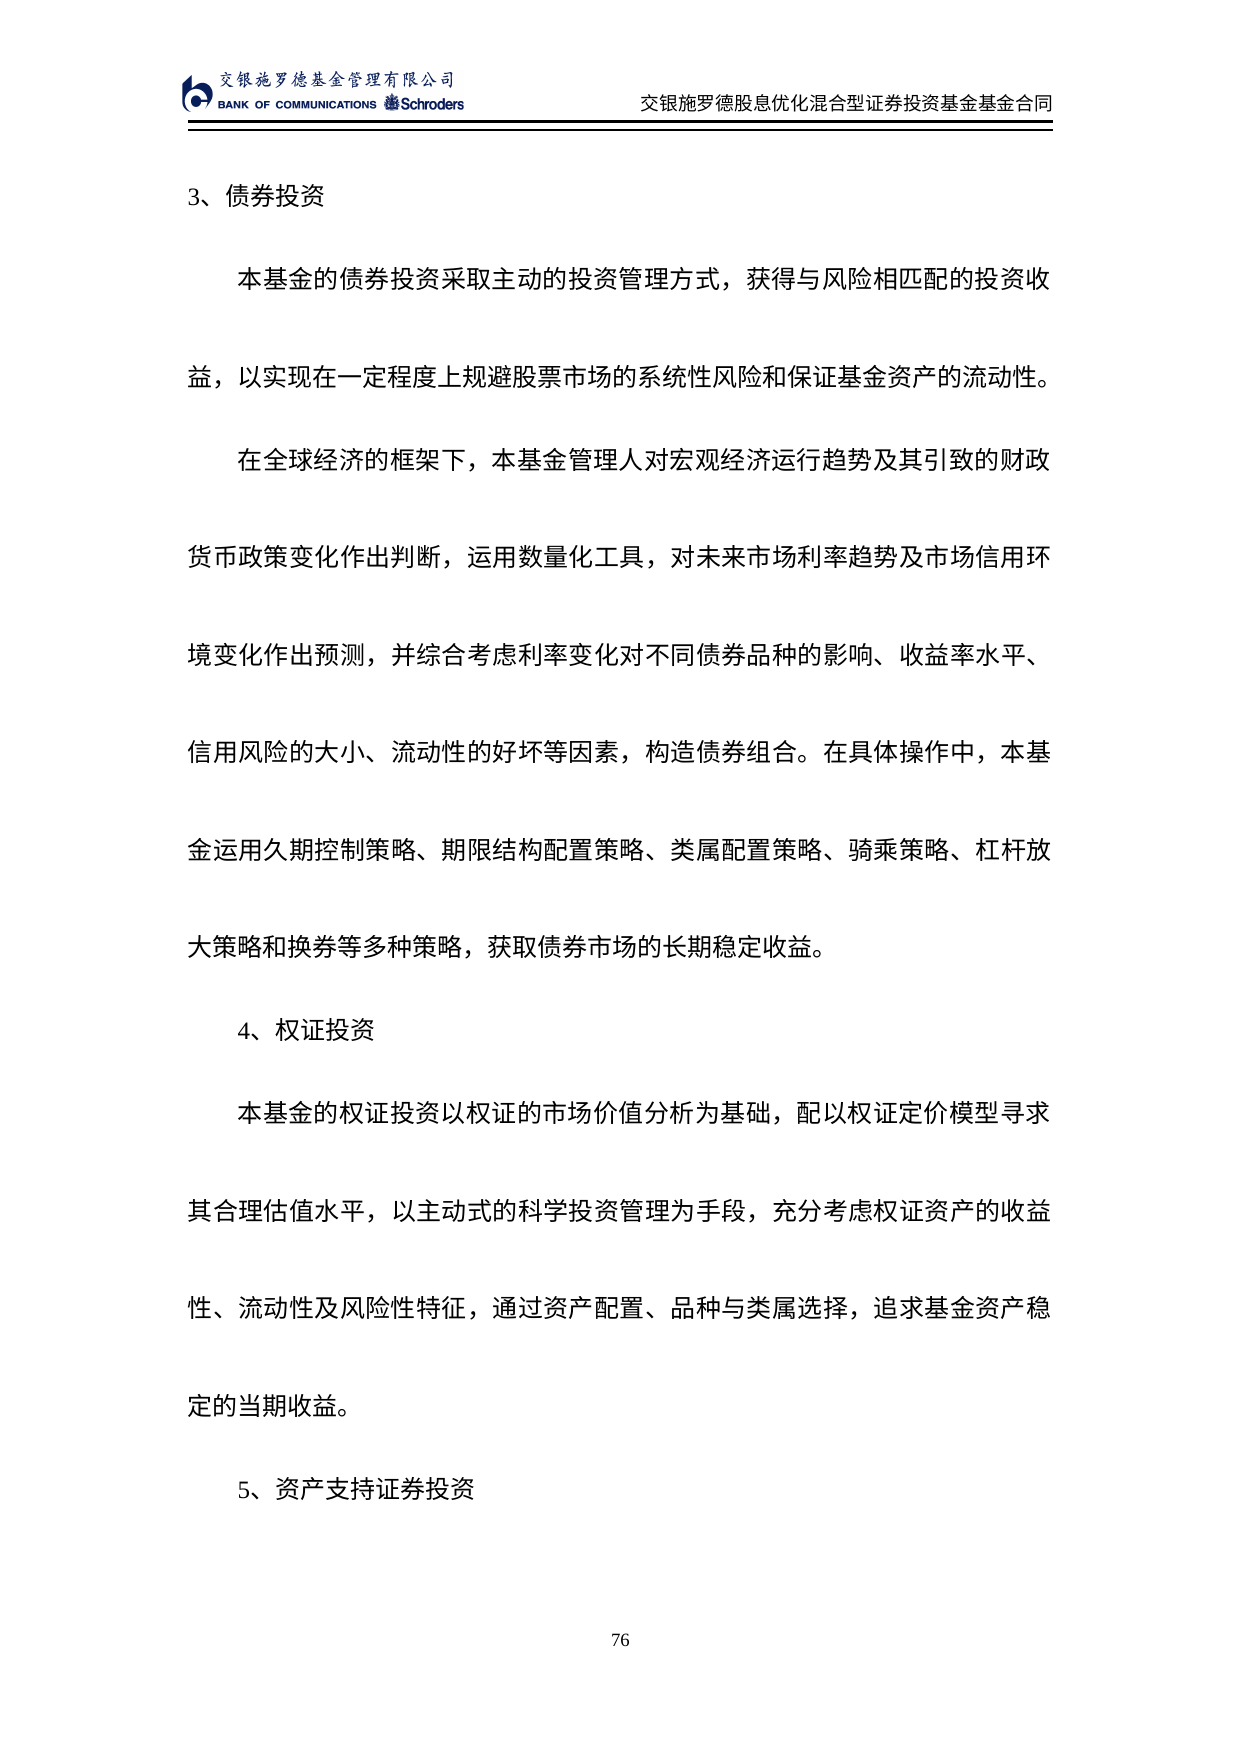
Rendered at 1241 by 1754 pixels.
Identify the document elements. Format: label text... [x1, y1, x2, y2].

text 本基金的债券投资采取主动的投资管理方式，获得与风险相匹配的投资收益，以实现在一定程度上规避股票市场的系统性风险和保证基金资产的流动性。 [187, 245, 1053, 408]
picture [182, 71, 464, 112]
text 本基金的权证投资以权证的市场价值分析为基础，配以权证定价模型寻求其合理估值水平，以主动式的科学投资管理为手段，充分考虑权证资产的收益性、流动性及风险性特征，通过资产配置、品种与类属选择，追求基金资产稳定的当期收益。 [187, 1079, 1053, 1437]
text 3、债券投资 [187, 162, 1053, 227]
text 4、权证投资 [187, 996, 1053, 1061]
text 5、资产支持证券投资 [187, 1455, 1053, 1520]
text 在全球经济的框架下，本基金管理人对宏观经济运行趋势及其引致的财政货币政策变化作出判断，运用数量化工具，对未来市场利率趋势及市场信用环境变化作出预测，并综合考虑利率变化对不同债券品种的影响、收益率水平、信用风险的大小、流动性的好坏等因素，构造债券组合。在具体操作中，本基金运用久期控制策略、期限结构配置策略、类属配置策略、骑乘策略、杠杆放大策略和换券等多种策略，获取债券市场的长期稳定收益。 [187, 426, 1053, 978]
